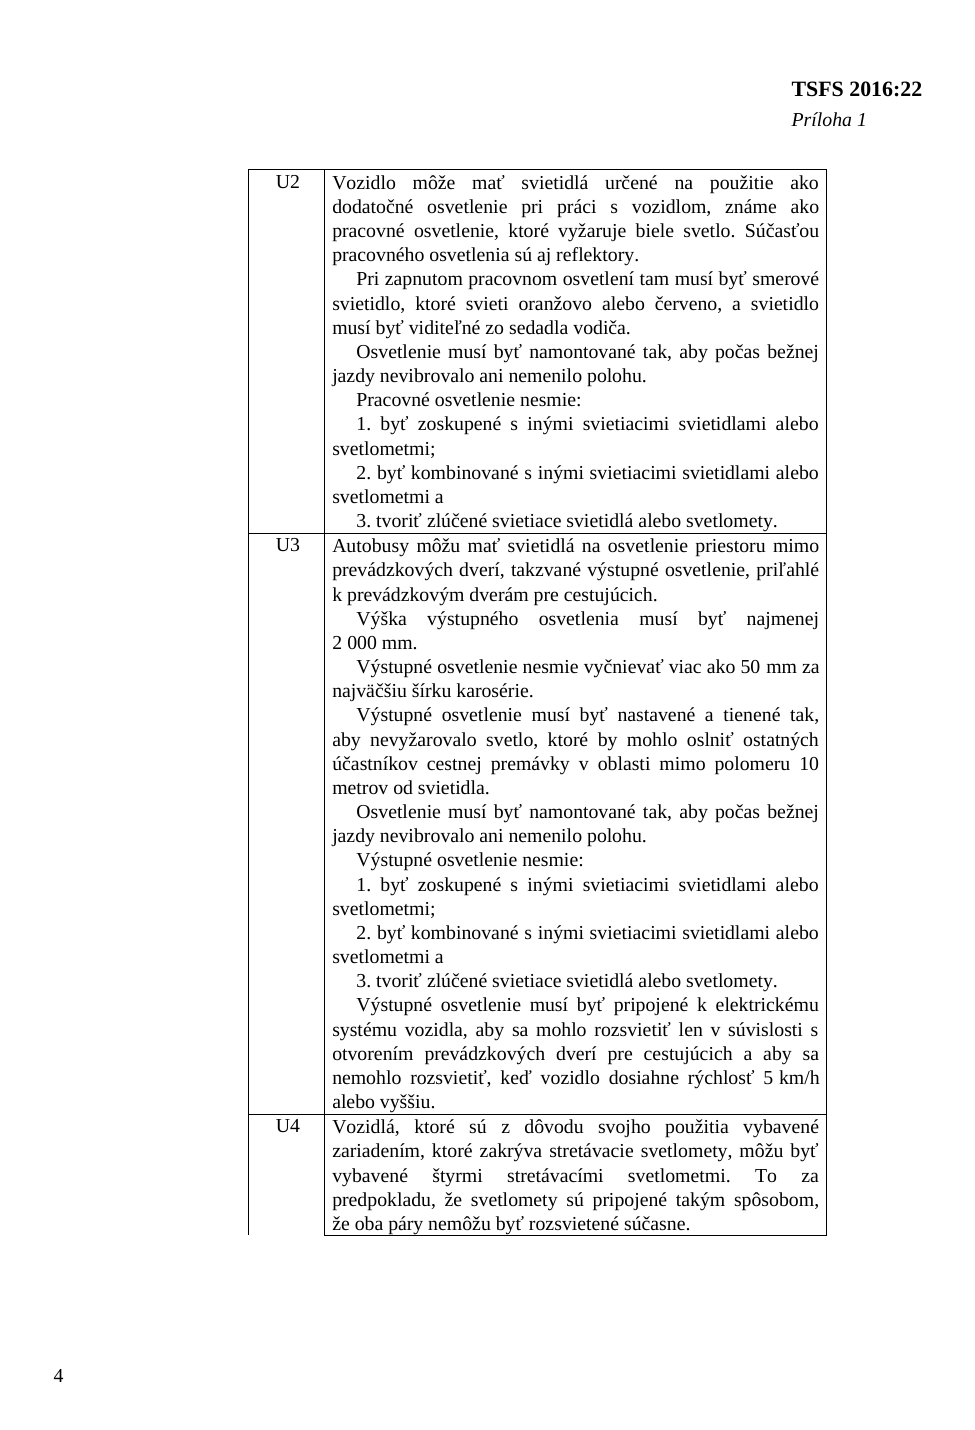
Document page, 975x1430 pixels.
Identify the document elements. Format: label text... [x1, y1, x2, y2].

table_cell Autobusy môžu mať svietidlá na osvetlenie priestoru mimo prevádzkových dverí, takzvané výstupné osvetlenie, priľahlé k prevádzkovým dverám pre cestujúcich. Výška výstupného osvetlenia musí byť najmenej 2 000 mm. Výstupné osvetlenie nesmie vyčnievať viac ako 50 mm za najväčšiu šírku karosérie. Výstupné osvetlenie musí byť nastavené a tienené tak, aby nevyžarovalo svetlo, ktoré by mohlo oslniť ostatných účastníkov cestnej premávky v oblasti mimo polomeru 10 metrov od svietidla. Osvetlenie musí byť namontované tak, aby počas bežnej jazdy nevibrovalo ani nemenilo polohu. Výstupné osvetlenie nesmie: 1. byť zoskupené s inými svietiacimi svietidlami alebo svetlometmi; 2. byť kombinované s inými svietiacimi svietidlami alebo svetlometmi a 3. tvoriť zlúčené svietiace svietidlá alebo svetlomety. Výstupné osvetlenie musí byť pripojené k elektrickému systému vozidla, aby sa mohlo rozsvietiť len v súvislosti s otvorením prevádzkových dverí pre cestujúcich a aby sa nemohlo rozsvietiť, keď vozidlo dosiahne rýchlosť 5 km/h alebo vyššiu. [325, 534, 826, 1113]
table_cell U4 [249, 1115, 324, 1235]
table_cell U2 [249, 170, 324, 532]
table_cell Vozidlá, ktoré sú z dôvodu svojho použitia vybavené zariadením, ktoré zakrýva stretávacie svetlomety, môžu byť vybavené štyrmi stretávacími svetlometmi. To za predpokladu, že svetlomety sú pripojené takým spôsobom, že oba páry nemôžu byť rozsvietené súčasne. [325, 1115, 826, 1235]
table_cell Vozidlo môže mať svietidlá určené na použitie ako dodatočné osvetlenie pri práci s vozidlom, známe ako pracovné osvetlenie, ktoré vyžaruje biele svetlo. Súčasťou pracovného osvetlenia sú aj reflektory. Pri zapnutom pracovnom osvetlení tam musí byť smerové svietidlo, ktoré svieti oranžovo alebo červeno, a svietidlo musí byť viditeľné zo sedadla vodiča. Osvetlenie musí byť namontované tak, aby počas bežnej jazdy nevibrovalo ani nemenilo polohu. Pracovné osvetlenie nesmie: 1. byť zoskupené s inými svietiacimi svietidlami alebo svetlometmi; 2. byť kombinované s inými svietiacimi svietidlami alebo svetlometmi a 3. tvoriť zlúčené svietiace svietidlá alebo svetlomety. [325, 170, 826, 532]
table_cell U3 [249, 534, 324, 1113]
